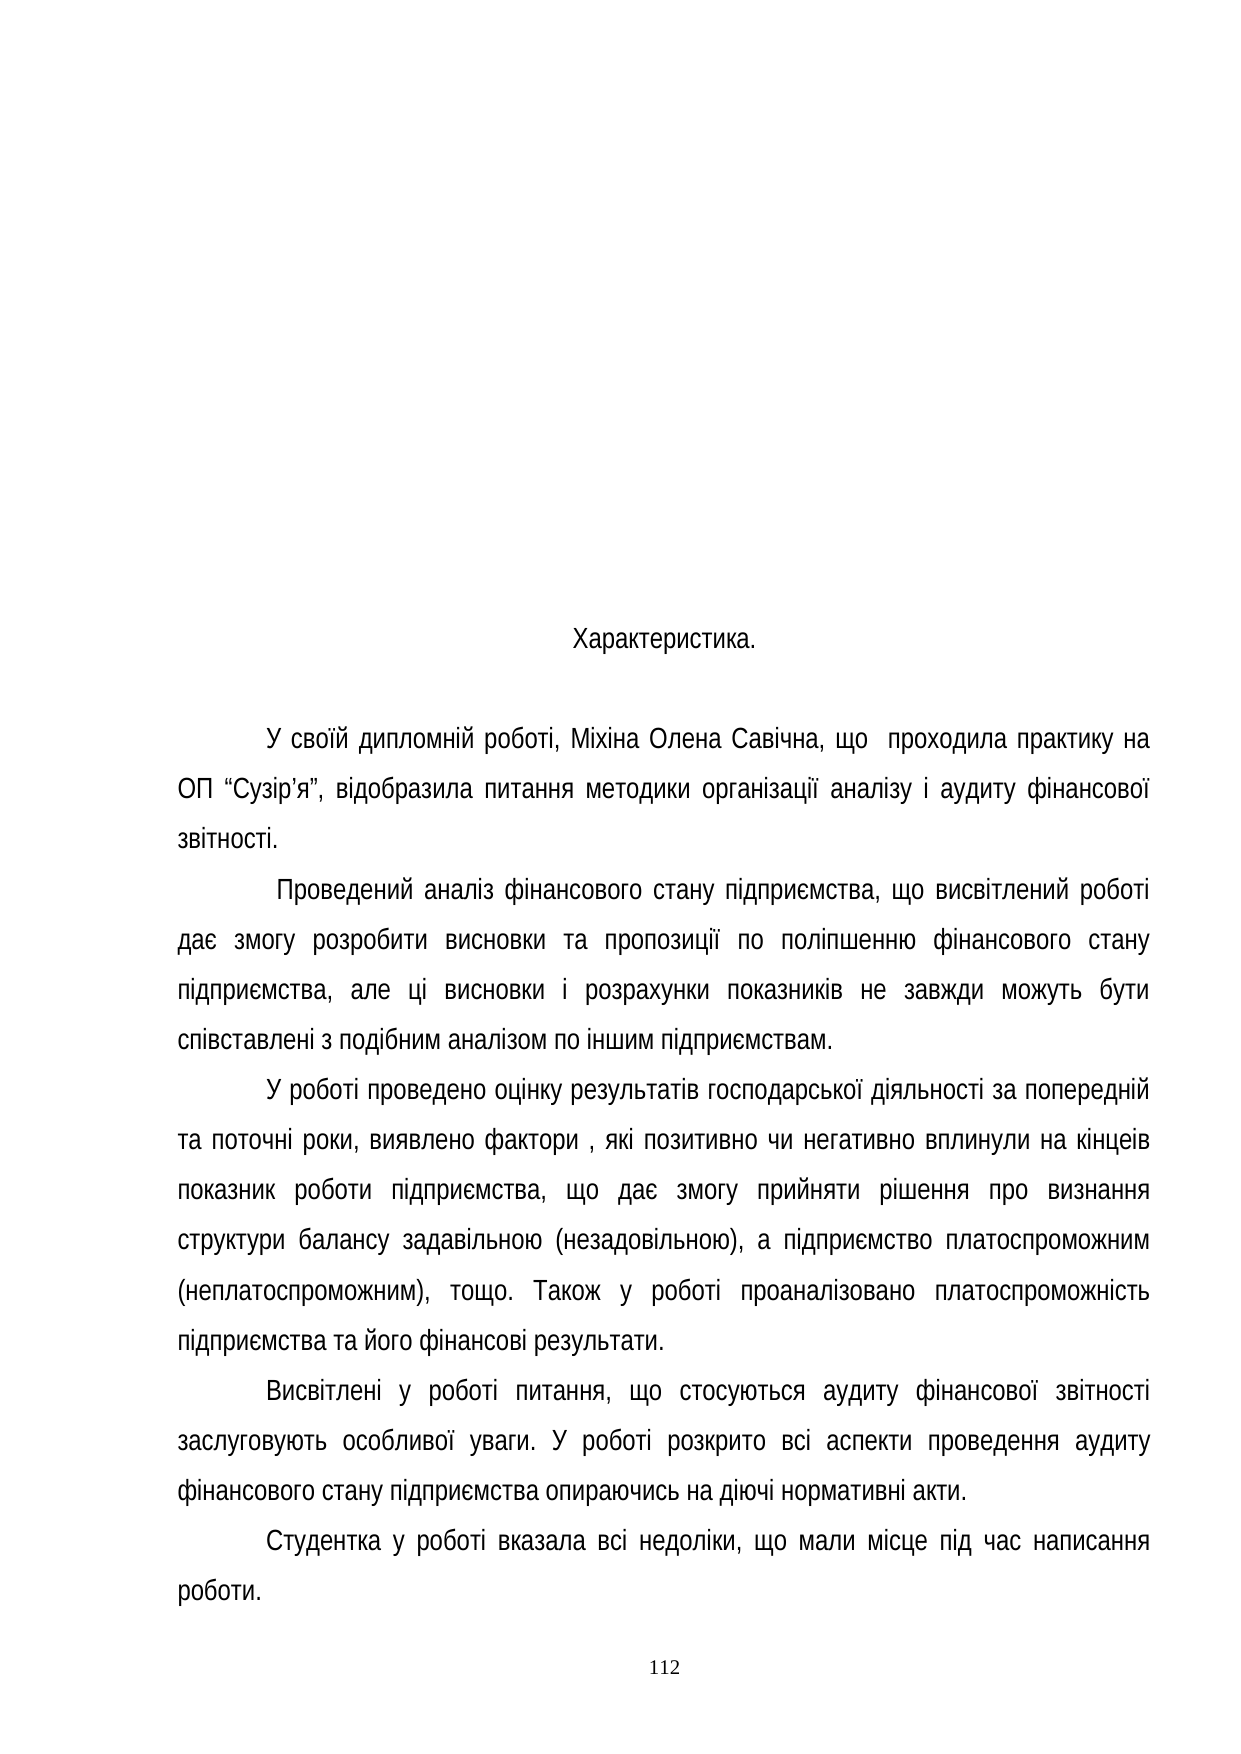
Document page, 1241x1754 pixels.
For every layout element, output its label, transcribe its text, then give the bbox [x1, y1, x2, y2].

text Характеристика. [177, 621, 1152, 655]
text Проведений аналіз фінансового стану підприємства, що висвітлений роботі дає змогу розробити висновки та пропозиції по поліпшенню фінансового стану підприємства, але ці висновки і розрахунки показників не завжди можуть бути співставлені з подібним аналізом по іншим підприємствам. [177, 872, 1152, 1056]
text У своїй дипломній роботі, Міхіна Олена Савічна, що проходила практику на ОП “Сузір’я”, відобразила питання методики організації аналізу і аудиту фінансової звітності. [177, 721, 1152, 855]
text Висвітлені у роботі питання, що стосуються аудиту фінансової звітності заслуговують особливої уваги. У роботі розкрито всі аспекти проведення аудиту фінансового стану підприємства опираючись на діючі нормативні акти. [177, 1373, 1152, 1506]
text Студентка у роботі вказала всі недоліки, що мали місце під час написання роботи. [177, 1523, 1152, 1607]
text У роботі проведено оцінку результатів господарської діяльності за попередній та поточні роки, виявлено фактори , які позитивно чи негативно вплинули на кінцеів показник роботи підприємства, що дає змогу прийняти рішення про визнання структури балансу задавільною (незадовільною), а підприємство платоспроможним (неплатоспроможним), тощо. Також у роботі проаналізовано платоспроможність підприємства та його фінансові результати. [177, 1072, 1152, 1356]
